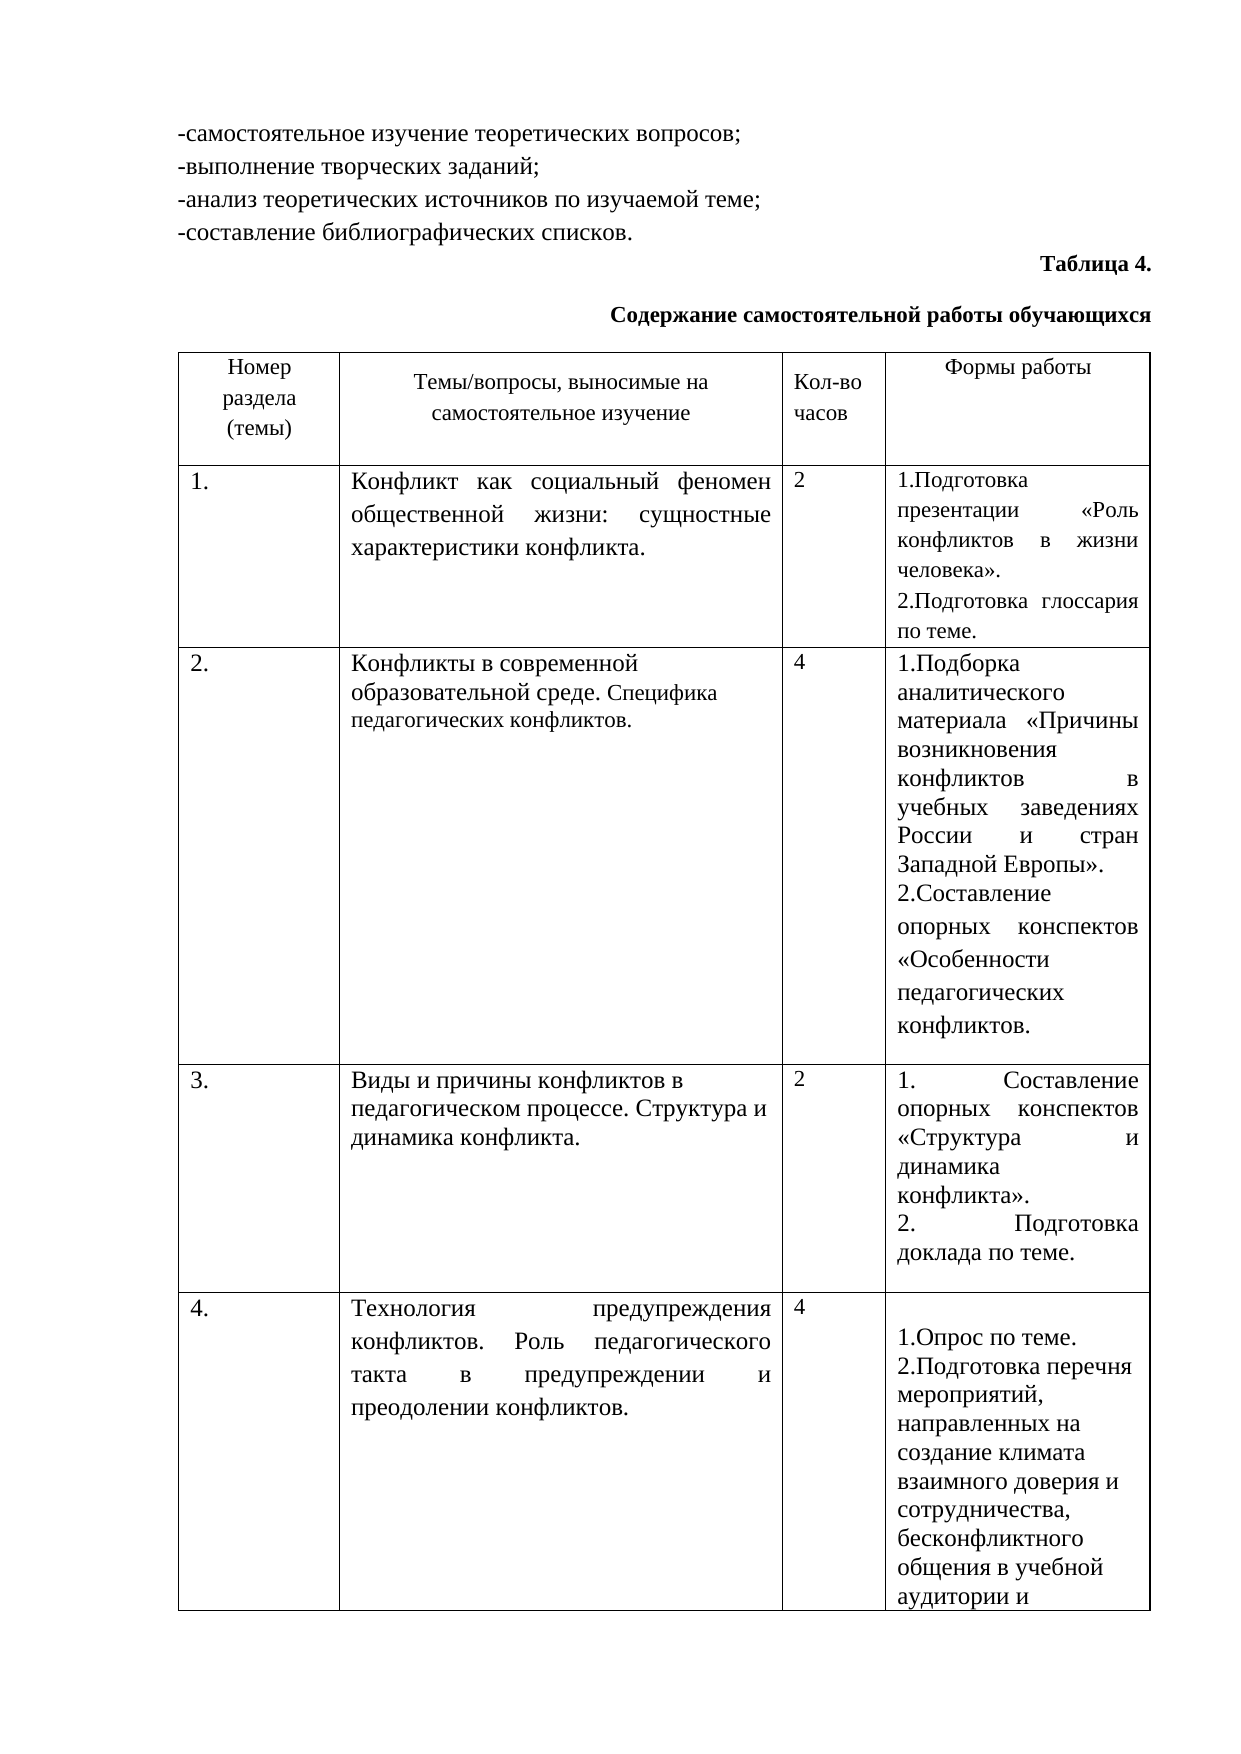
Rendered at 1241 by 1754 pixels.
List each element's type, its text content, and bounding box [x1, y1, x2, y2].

table_cell 2 [783, 1065, 885, 1292]
table_cell 2 [783, 466, 885, 647]
table_cell 1.Подготовка презентации «Роль конфликтов в жизни человека». 2.Подготовка глоссария по теме. [886, 466, 1149, 647]
table_cell Конфликты в современной образовательной среде. Специфика педагогических конфликтов. [340, 648, 782, 1064]
text Таблица 4. [177, 250, 1152, 277]
table_header Формы работы [886, 353, 1149, 465]
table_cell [340, 1293, 782, 1609]
table_cell 3. [179, 1065, 339, 1292]
text Содержание самостоятельной работы обучающихся [177, 301, 1152, 328]
table_cell Виды и причины конфликтов в педагогическом процессе. Структура и динамика конфликта. [340, 1065, 782, 1292]
text -выполнение творческих заданий; [177, 151, 1152, 180]
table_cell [886, 1293, 1149, 1609]
table_header Кол-во часов [783, 353, 885, 465]
table_cell 4 [783, 1293, 885, 1609]
table_cell Конфликт как социальный феномен общественной жизни: сущностные характеристики конфликта. [340, 466, 782, 647]
table_cell 1. [179, 466, 339, 647]
table_cell 1. Составление опорных конспектов «Структура и динамика конфликта». 2. Подготовка доклада по теме. [886, 1065, 1149, 1292]
table_header Темы/вопросы, выносимые на самостоятельное изучение [340, 353, 782, 465]
table_header Номер раздела (темы) [179, 353, 339, 465]
table_cell 2. [179, 648, 339, 1064]
table_cell 1.Подборка аналитического материала «Причины возникновения конфликтов в учебных заведениях России и стран Западной Европы». 2.Составление опорных конспектов «Особенности педагогических конфликтов. [886, 648, 1149, 1064]
table_cell 4 [783, 648, 885, 1064]
text -самостоятельное изучение теоретических вопросов; [177, 118, 1152, 147]
text -составление библиографических списков. [177, 217, 1152, 246]
table_cell 4. [179, 1293, 339, 1609]
text -анализ теоретических источников по изучаемой теме; [177, 184, 1152, 213]
